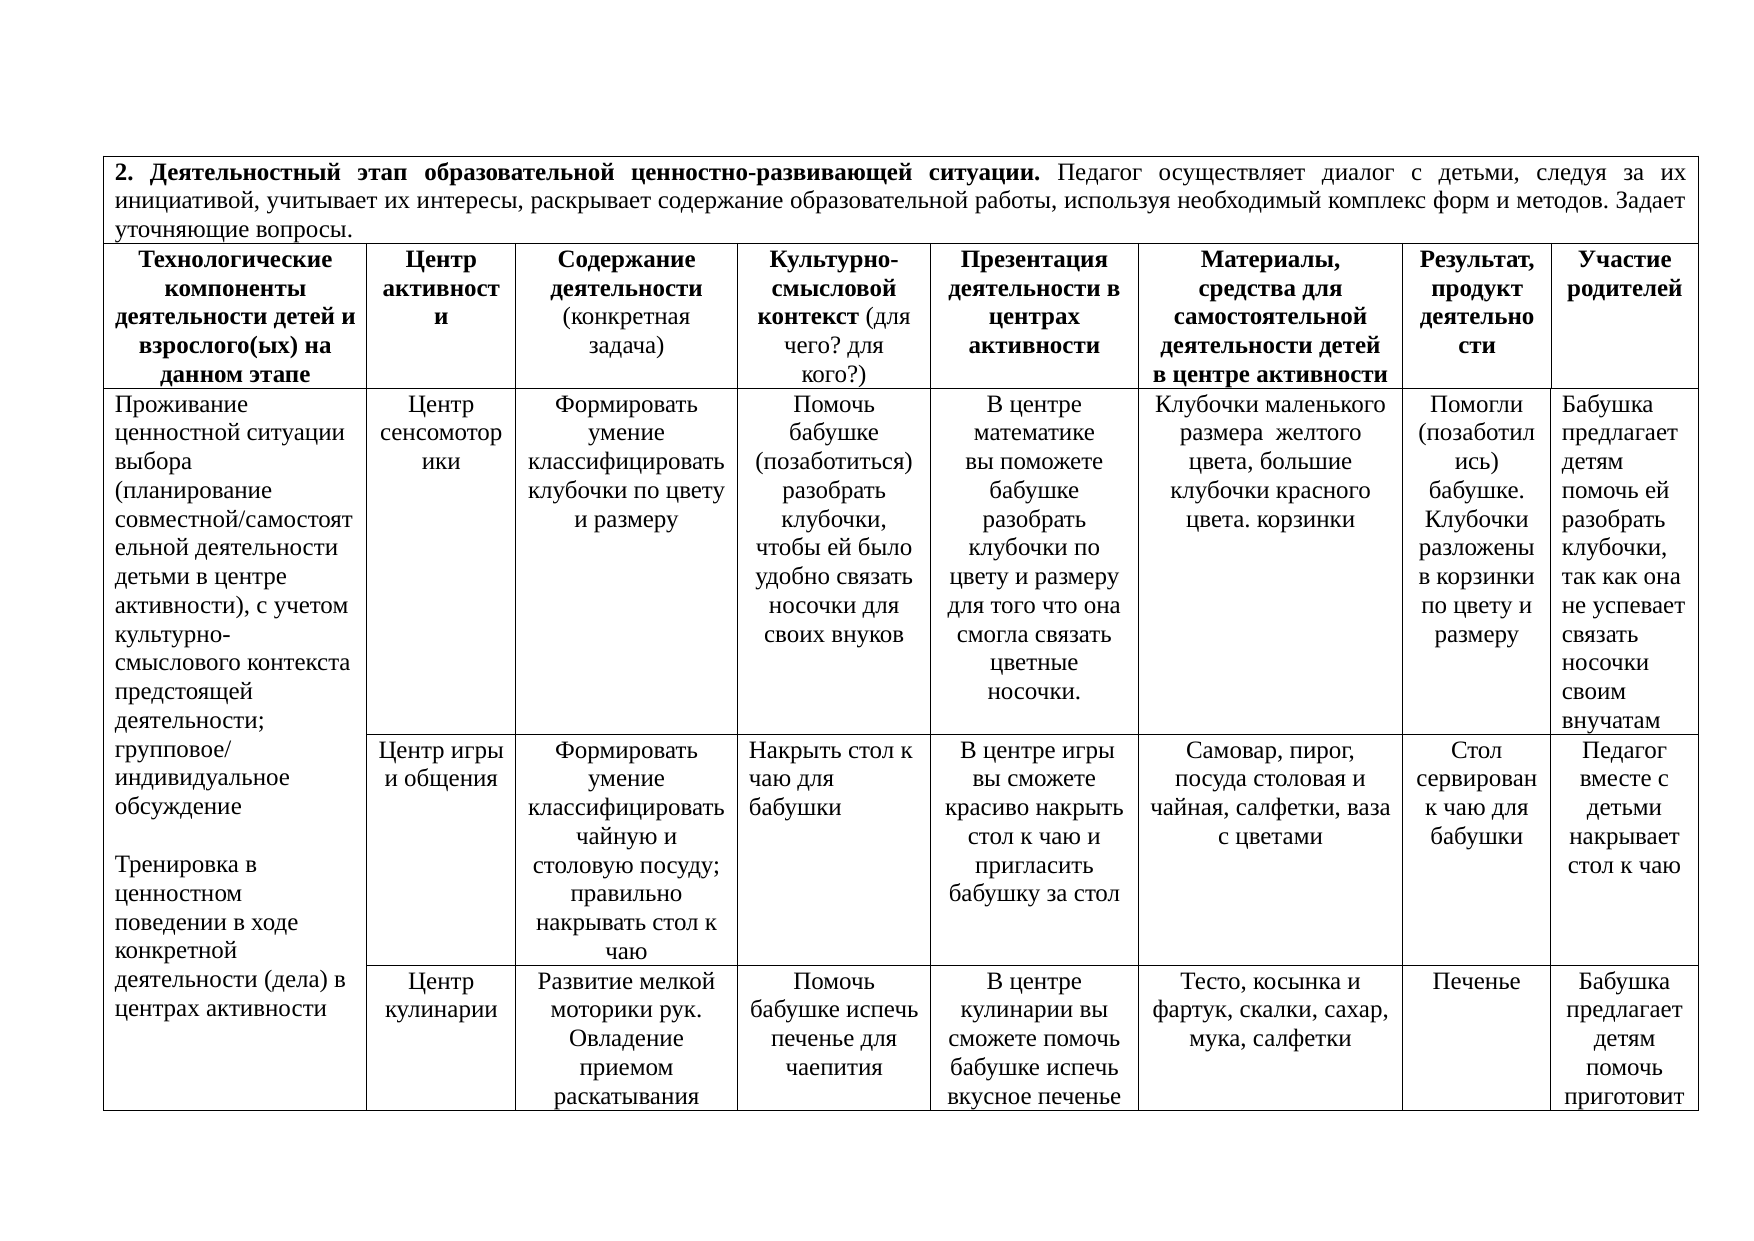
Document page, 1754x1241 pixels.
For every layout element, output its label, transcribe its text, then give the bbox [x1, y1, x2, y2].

table_cell Участие родителей [1552, 244, 1698, 388]
table_cell Печенье [1403, 966, 1550, 1109]
table_cell Центр активности [367, 244, 515, 388]
table_cell В центре математике вы поможете бабушке разобрать клубочки по цвету и размеру для того что она смогла связать цветные носочки. [931, 389, 1138, 734]
table_cell Самовар, пирог, посуда столовая и чайная, салфетки, ваза с цветами [1139, 735, 1402, 965]
table_cell Технологические компоненты деятельности детей и взрослого(ых) на данном этапе [104, 244, 366, 388]
table_cell Формировать умение классифицировать чайную и столовую посуду; правильно накрывать стол к чаю [516, 735, 737, 965]
table_cell Бабушка предлагает детям помочь ей разобрать клубочки, так как она не успевает связать носочки своим внучатам [1551, 389, 1698, 734]
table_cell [738, 966, 930, 1109]
table_header 2. Деятельностный этап образовательной ценностно-развивающей ситуации. Педагог осуществляет диалог с детьми, следуя за их инициативой, учитывает их интересы, раскрывает содержание образовательной работы, используя необходимый комплекс форм и методов. Задает уточняющие вопросы. [104, 157, 1698, 243]
table_cell Клубочки маленького размера желтого цвета, большие клубочки красного цвета. корзинки [1139, 389, 1402, 734]
table_cell Накрыть стол к чаю для бабушки [738, 735, 930, 965]
table_cell Презентация деятельности в центрах активности [931, 244, 1138, 388]
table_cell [1139, 966, 1402, 1109]
table_cell Материалы, средства для самостоятельной деятельности детей в центре активности [1139, 244, 1402, 388]
table_cell Помогли (позаботились) бабушке. Клубочки разложены в корзинки по цвету и размеру [1403, 389, 1550, 734]
table_cell Культурно-смысловой контекст (для чего? для кого?) [738, 244, 930, 388]
table_cell Стол сервирован к чаю для бабушки [1403, 735, 1550, 965]
table_cell Проживание ценностной ситуации выбора (планирование совместной/самостоятельной деятельности детьми в центре активности), с учетом культурно-смыслового контекста предстоящей деятельности; групповое/ индивидуальное обсуждение Тренировка в ценностном поведении в ходе конкретной деятельности (дела) в центрах активности [104, 389, 366, 1109]
table_cell Центр сенсомоторики [367, 389, 515, 734]
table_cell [1551, 966, 1698, 1109]
table_cell Помочь бабушке (позаботиться) разобрать клубочки, чтобы ей было удобно связать носочки для своих внуков [738, 389, 930, 734]
table_cell Центр кулинарии [367, 966, 515, 1109]
table_cell Результат, продукт деятельности [1403, 244, 1551, 388]
table_cell Центр игры и общения [367, 735, 515, 965]
table_cell Формировать умение классифицировать клубочки по цвету и размеру [516, 389, 737, 734]
table_cell В центре игры вы сможете красиво накрыть стол к чаю и пригласить бабушку за стол [931, 735, 1138, 965]
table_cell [516, 966, 737, 1109]
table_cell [931, 966, 1138, 1109]
table_cell Педагог вместе с детьми накрывает стол к чаю [1551, 735, 1698, 965]
table_cell Содержание деятельности (конкретная задача) [516, 244, 737, 388]
